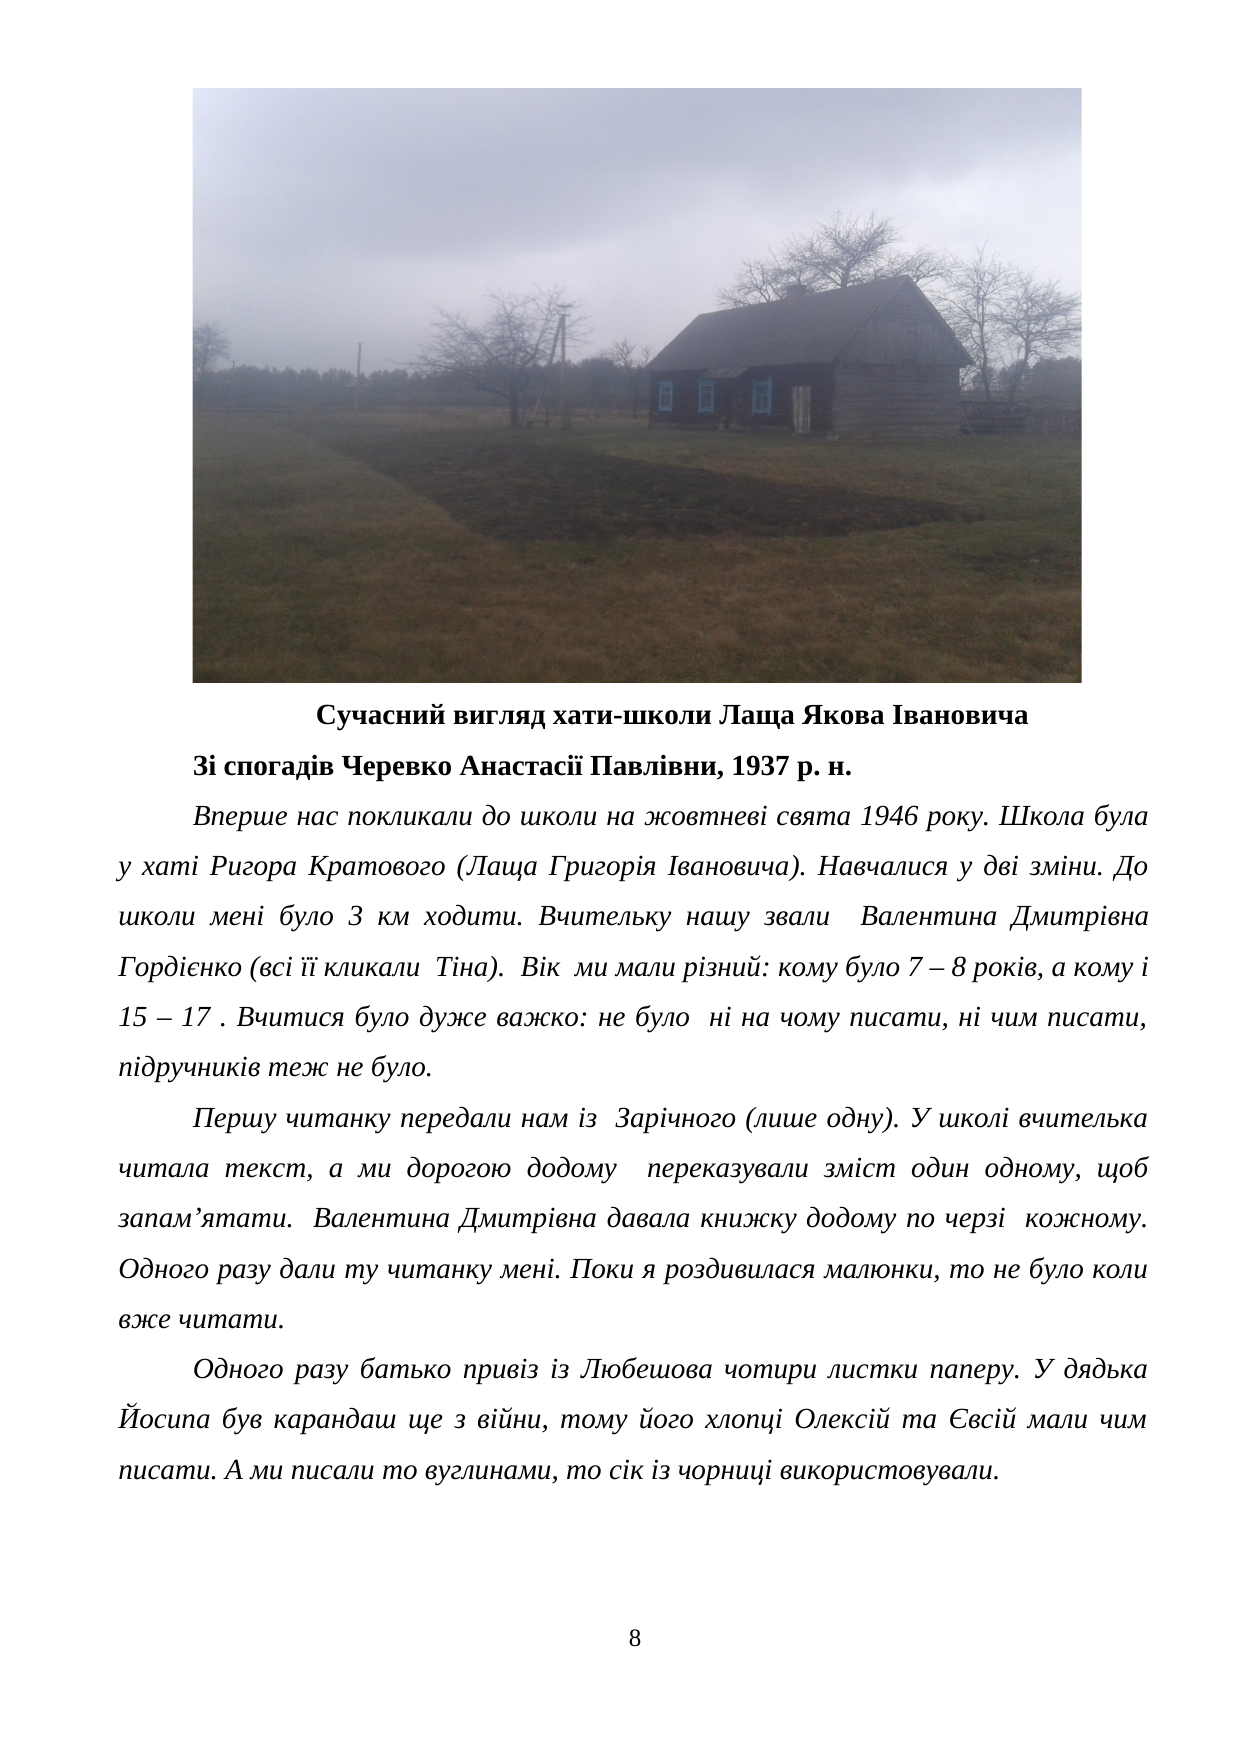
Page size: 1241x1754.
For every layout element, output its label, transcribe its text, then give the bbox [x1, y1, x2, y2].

text Одного разу батько привіз із Любешова чотири листки паперу. У дядька Йосипа був карандаш ще з війни, тому його хлопці Олексій та Євсій мали чим писати. А ми писали то вуглинами, то сік із чорниці використовували. [118, 1351, 1152, 1486]
text Сучасний вигляд хати-школи Лаща Якова Івановича [118, 697, 1152, 731]
text Вперше нас покликали до школи на жовтневі свята 1946 року. Школа була у хаті Ригора Кратового (Лаща Григорія Івановича). Навчалися у дві зміни. До школи мені було 3 км ходити. Вчительку нашу звали Валентина Дмитрівна Гордієнко (всі її кликали Тіна). Вік ми мали різний: кому було 7 – 8 років, а кому і 15 – 17 . Вчитися було дуже важко: не було ні на чому писати, ні чим писати, підручників теж не було. [118, 798, 1152, 1083]
picture [192, 88, 1082, 683]
text Першу читанку передали нам із Зарічного (лише одну). У школі вчителька читала текст, а ми дорогою додому переказували зміст один одному, щоб запамʼятати. Валентина Дмитрівна давала книжку додому по черзі кожному. Одного разу дали ту читанку мені. Поки я роздивилася малюнки, то не було коли вже читати. [118, 1100, 1152, 1334]
text Зі спогадів Черевко Анастасії Павлівни, 1937 р. н. [118, 748, 1152, 781]
